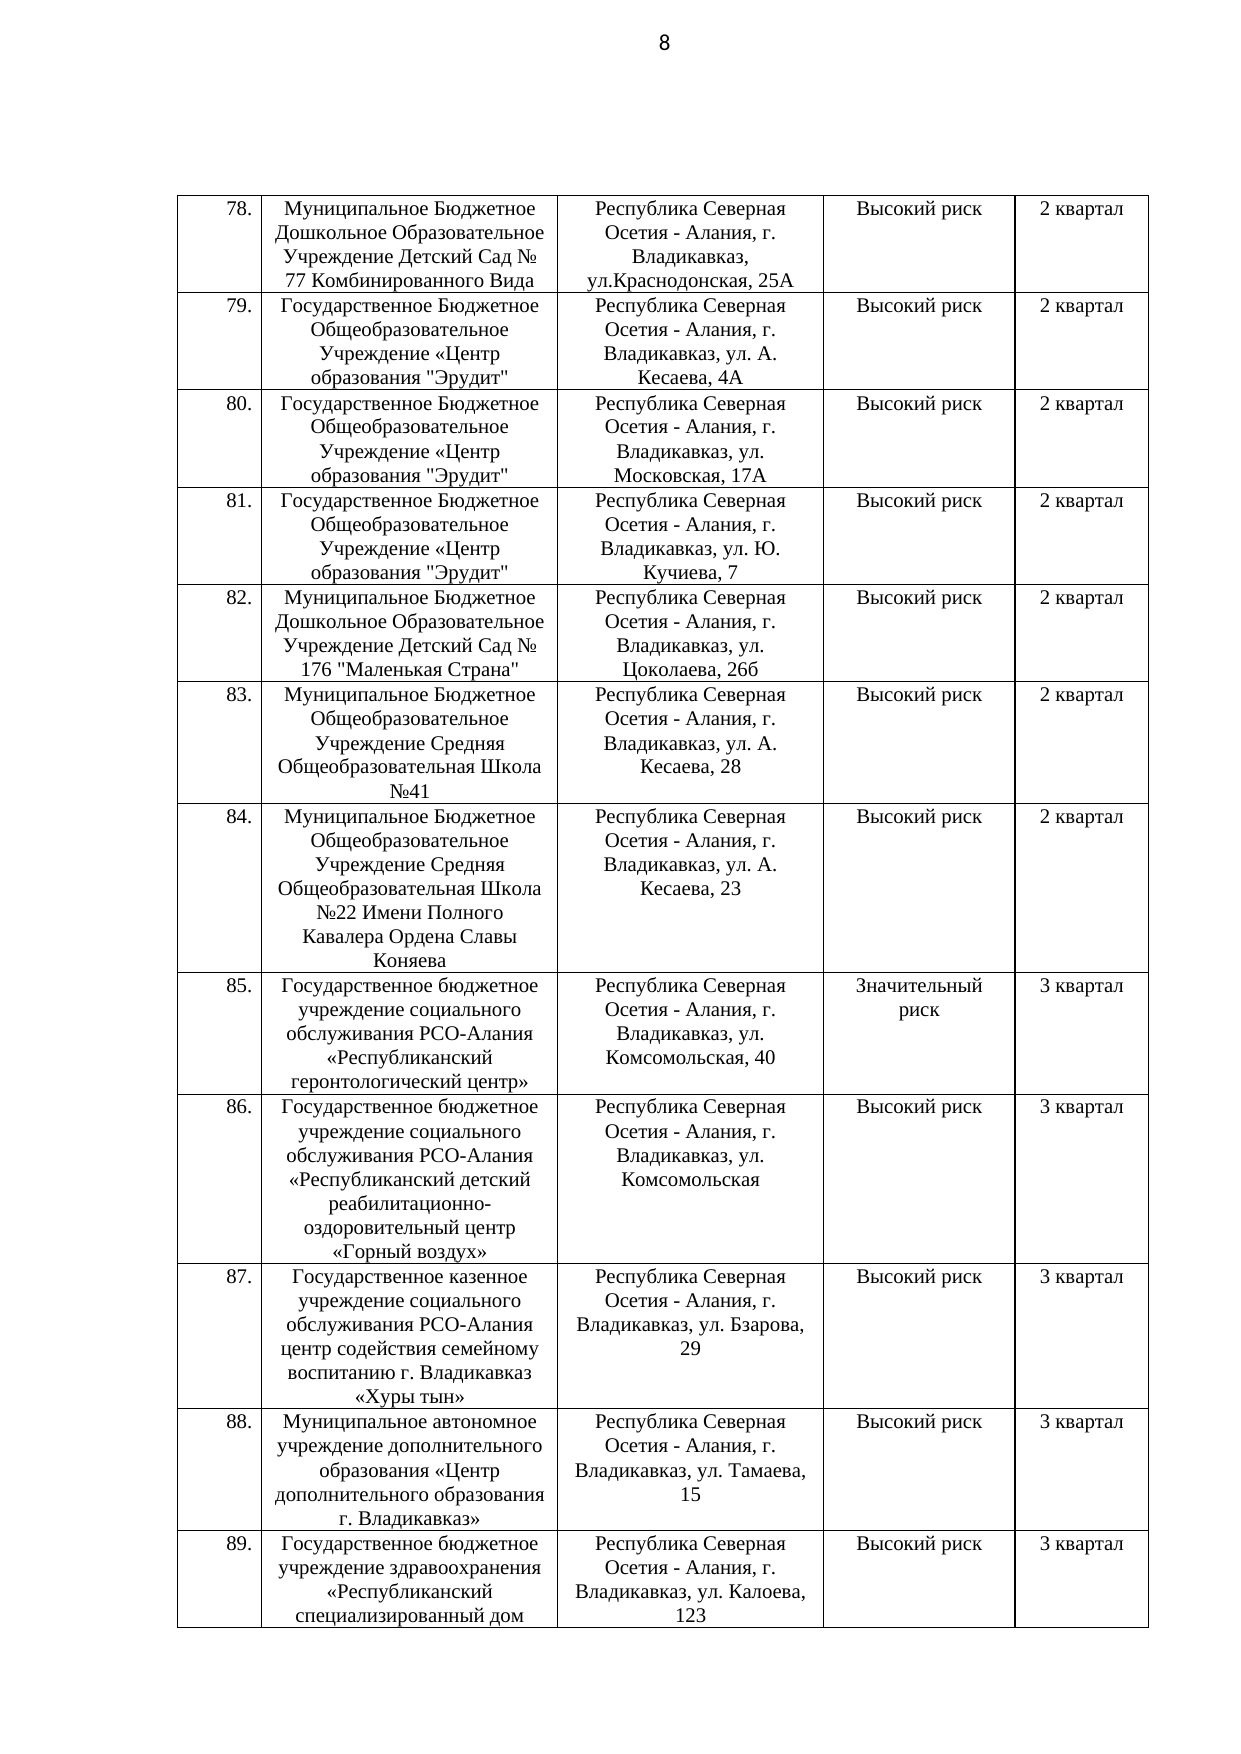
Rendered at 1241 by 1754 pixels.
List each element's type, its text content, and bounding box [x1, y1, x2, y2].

table_cell Республика Северная Осетия - Алания, г. Владикавказ, ул. Цоколаева, 26б [558, 585, 823, 681]
table_cell Высокий риск [824, 293, 1014, 389]
table_cell 3 квартал [1016, 1531, 1148, 1627]
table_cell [558, 1531, 823, 1627]
table_cell [178, 390, 261, 487]
table_cell Высокий риск [824, 682, 1014, 803]
table_cell Республика Северная Осетия - Алания, г. Владикавказ, ул.Краснодонская, 25А [558, 196, 823, 292]
table_cell Республика Северная Осетия - Алания, г. Владикавказ, ул. А. Кесаева, 28 [558, 682, 823, 803]
table_cell Значительный риск [824, 973, 1014, 1093]
table_cell Республика Северная Осетия - Алания, г. Владикавказ, ул. Комсомольская, 40 [558, 973, 823, 1093]
table_cell Высокий риск [824, 488, 1014, 584]
table_cell [178, 682, 261, 803]
table_cell 2 квартал [1016, 488, 1148, 584]
table_cell Республика Северная Осетия - Алания, г. Владикавказ, ул. Ю. Кучиева, 7 [558, 488, 823, 584]
table_cell 2 квартал [1016, 390, 1148, 487]
table_cell 2 квартал [1016, 293, 1148, 389]
table_cell Государственное бюджетное учреждение социального обслуживания РСО-Алания «Республиканский детский реабилитационно-оздоровительный центр «Горный воздух» [262, 1095, 557, 1263]
table_cell Муниципальное Бюджетное Общеобразовательное Учреждение Средняя Общеобразовательная Школа №41 [262, 682, 557, 803]
table_cell Муниципальное Бюджетное Дошкольное Образовательное Учреждение Детский Сад № 77 Комбинированного Вида [262, 196, 557, 292]
table_cell Государственное Бюджетное Общеобразовательное Учреждение «Центр образования "Эрудит" [262, 293, 557, 389]
table_cell Муниципальное Бюджетное Дошкольное Образовательное Учреждение Детский Сад № 176 "Маленькая Страна" [262, 585, 557, 681]
table_cell 3 квартал [1016, 973, 1148, 1093]
table_cell Муниципальное Бюджетное Общеобразовательное Учреждение Средняя Общеобразовательная Школа №22 Имени Полного Кавалера Ордена Славы Коняева [262, 804, 557, 972]
table_cell 2 квартал [1016, 585, 1148, 681]
table_cell Высокий риск [824, 196, 1014, 292]
table_cell 2 квартал [1016, 804, 1148, 972]
table_cell Республика Северная Осетия - Алания, г. Владикавказ, ул. Комсомольская [558, 1095, 823, 1263]
table_cell [178, 1409, 261, 1530]
table_cell 3 квартал [1016, 1409, 1148, 1530]
table_cell [178, 1264, 261, 1408]
table_cell Республика Северная Осетия - Алания, г. Владикавказ, ул. Бзарова, 29 [558, 1264, 823, 1408]
table_cell Высокий риск [824, 1531, 1014, 1627]
table_cell Высокий риск [824, 1409, 1014, 1530]
table_cell Высокий риск [824, 804, 1014, 972]
table_cell [178, 585, 261, 681]
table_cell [262, 1531, 557, 1627]
table_cell [178, 196, 261, 292]
table_cell Республика Северная Осетия - Алания, г. Владикавказ, ул. А. Кесаева, 23 [558, 804, 823, 972]
table_cell Республика Северная Осетия - Алания, г. Владикавказ, ул. Тамаева, 15 [558, 1409, 823, 1530]
table_cell 3 квартал [1016, 1264, 1148, 1408]
table_cell 3 квартал [1016, 1095, 1148, 1263]
table_cell 2 квартал [1016, 682, 1148, 803]
table_cell [178, 804, 261, 972]
table_cell [178, 1531, 261, 1627]
table_cell [178, 488, 261, 584]
table_cell [178, 973, 261, 1093]
table_cell Высокий риск [824, 1095, 1014, 1263]
table_cell Высокий риск [824, 585, 1014, 681]
table_cell Государственное Бюджетное Общеобразовательное Учреждение «Центр образования "Эрудит" [262, 390, 557, 487]
table_cell Государственное Бюджетное Общеобразовательное Учреждение «Центр образования "Эрудит" [262, 488, 557, 584]
table_cell Государственное казенное учреждение социального обслуживания РСО-Алания центр содействия семейному воспитанию г. Владикавказ «Хуры тын» [262, 1264, 557, 1408]
table_cell Республика Северная Осетия - Алания, г. Владикавказ, ул. Московская, 17А [558, 390, 823, 487]
table_cell Высокий риск [824, 1264, 1014, 1408]
table_cell [178, 293, 261, 389]
table_cell Муниципальное автономное учреждение дополнительного образования «Центр дополнительного образования г. Владикавказ» [262, 1409, 557, 1530]
table_cell Высокий риск [824, 390, 1014, 487]
table_cell [178, 1095, 261, 1263]
table_cell Государственное бюджетное учреждение социального обслуживания РСО-Алания «Республиканский геронтологический центр» [262, 973, 557, 1093]
table_cell Республика Северная Осетия - Алания, г. Владикавказ, ул. А. Кесаева, 4А [558, 293, 823, 389]
table_cell 2 квартал [1016, 196, 1148, 292]
